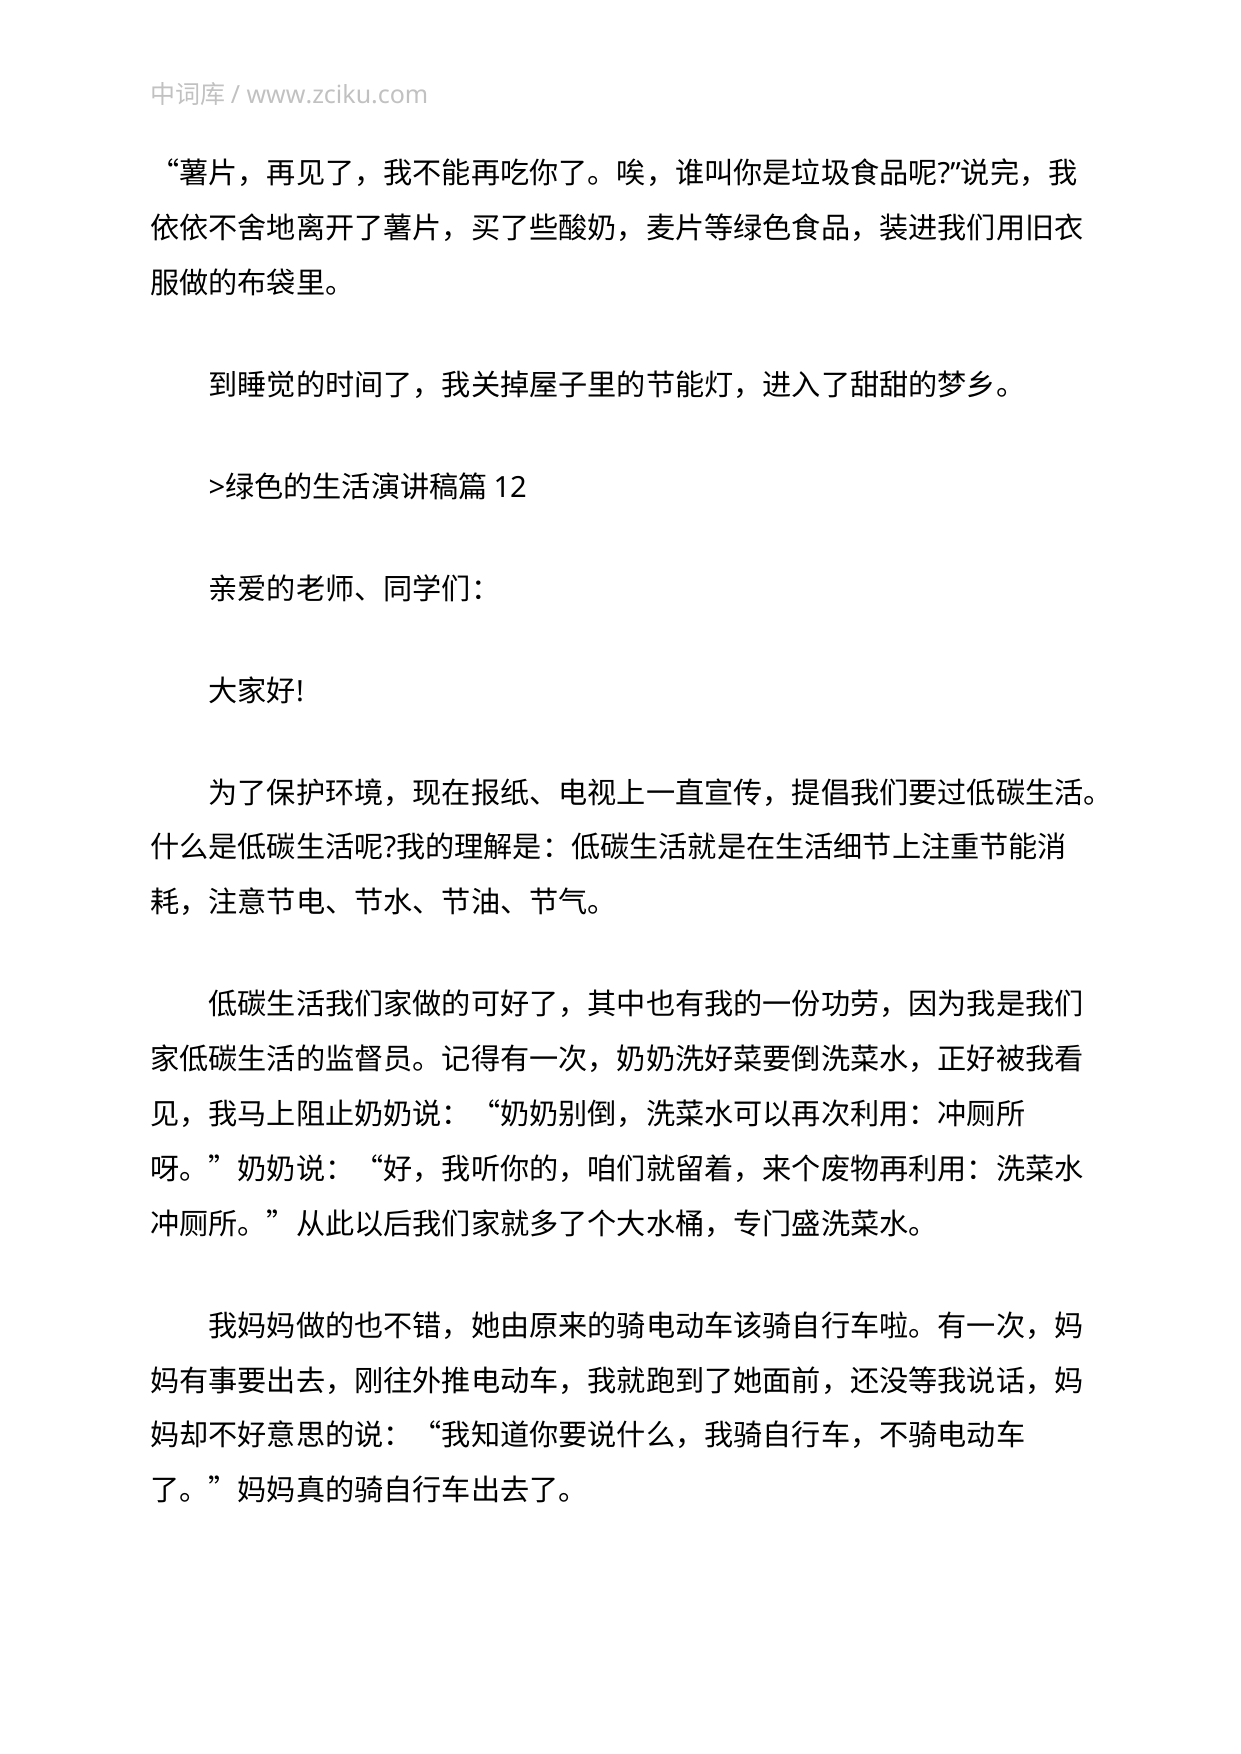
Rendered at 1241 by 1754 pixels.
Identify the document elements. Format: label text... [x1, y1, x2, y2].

text 为了保护环境，现在报纸、电视上一直宣传，提倡我们要过低碳生活。什么是低碳生活呢?我的理解是：低碳生活就是在生活细节上注重节能消耗，注意节电、节水、节油、节气。 [150, 769, 1090, 921]
text 到睡觉的时间了，我关掉屋子里的节能灯，进入了甜甜的梦乡。 [150, 362, 1090, 404]
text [150, 150, 1090, 302]
text 我妈妈做的也不错，她由原来的骑电动车该骑自行车啦。有一次，妈妈有事要出去，刚往外推电动车，我就跑到了她面前，还没等我说话，妈妈却不好意思的说：“我知道你要说什么，我骑自行车，不骑电动车了。”妈妈真的骑自行车出去了。 [150, 1302, 1090, 1509]
text 低碳生活我们家做的可好了，其中也有我的一份功劳，因为我是我们家低碳生活的监督员。记得有一次，奶奶洗好菜要倒洗菜水，正好被我看见，我马上阻止奶奶说：“奶奶别倒，洗菜水可以再次利用：冲厕所呀。”奶奶说：“好，我听你的，咱们就留着，来个废物再利用：洗菜水冲厕所。”从此以后我们家就多了个大水桶，专门盛洗菜水。 [150, 981, 1090, 1243]
text 大家好! [150, 667, 1090, 709]
text 亲爱的老师、同学们： [150, 565, 1090, 608]
text >绿色的生活演讲稿篇12 [150, 463, 1090, 506]
